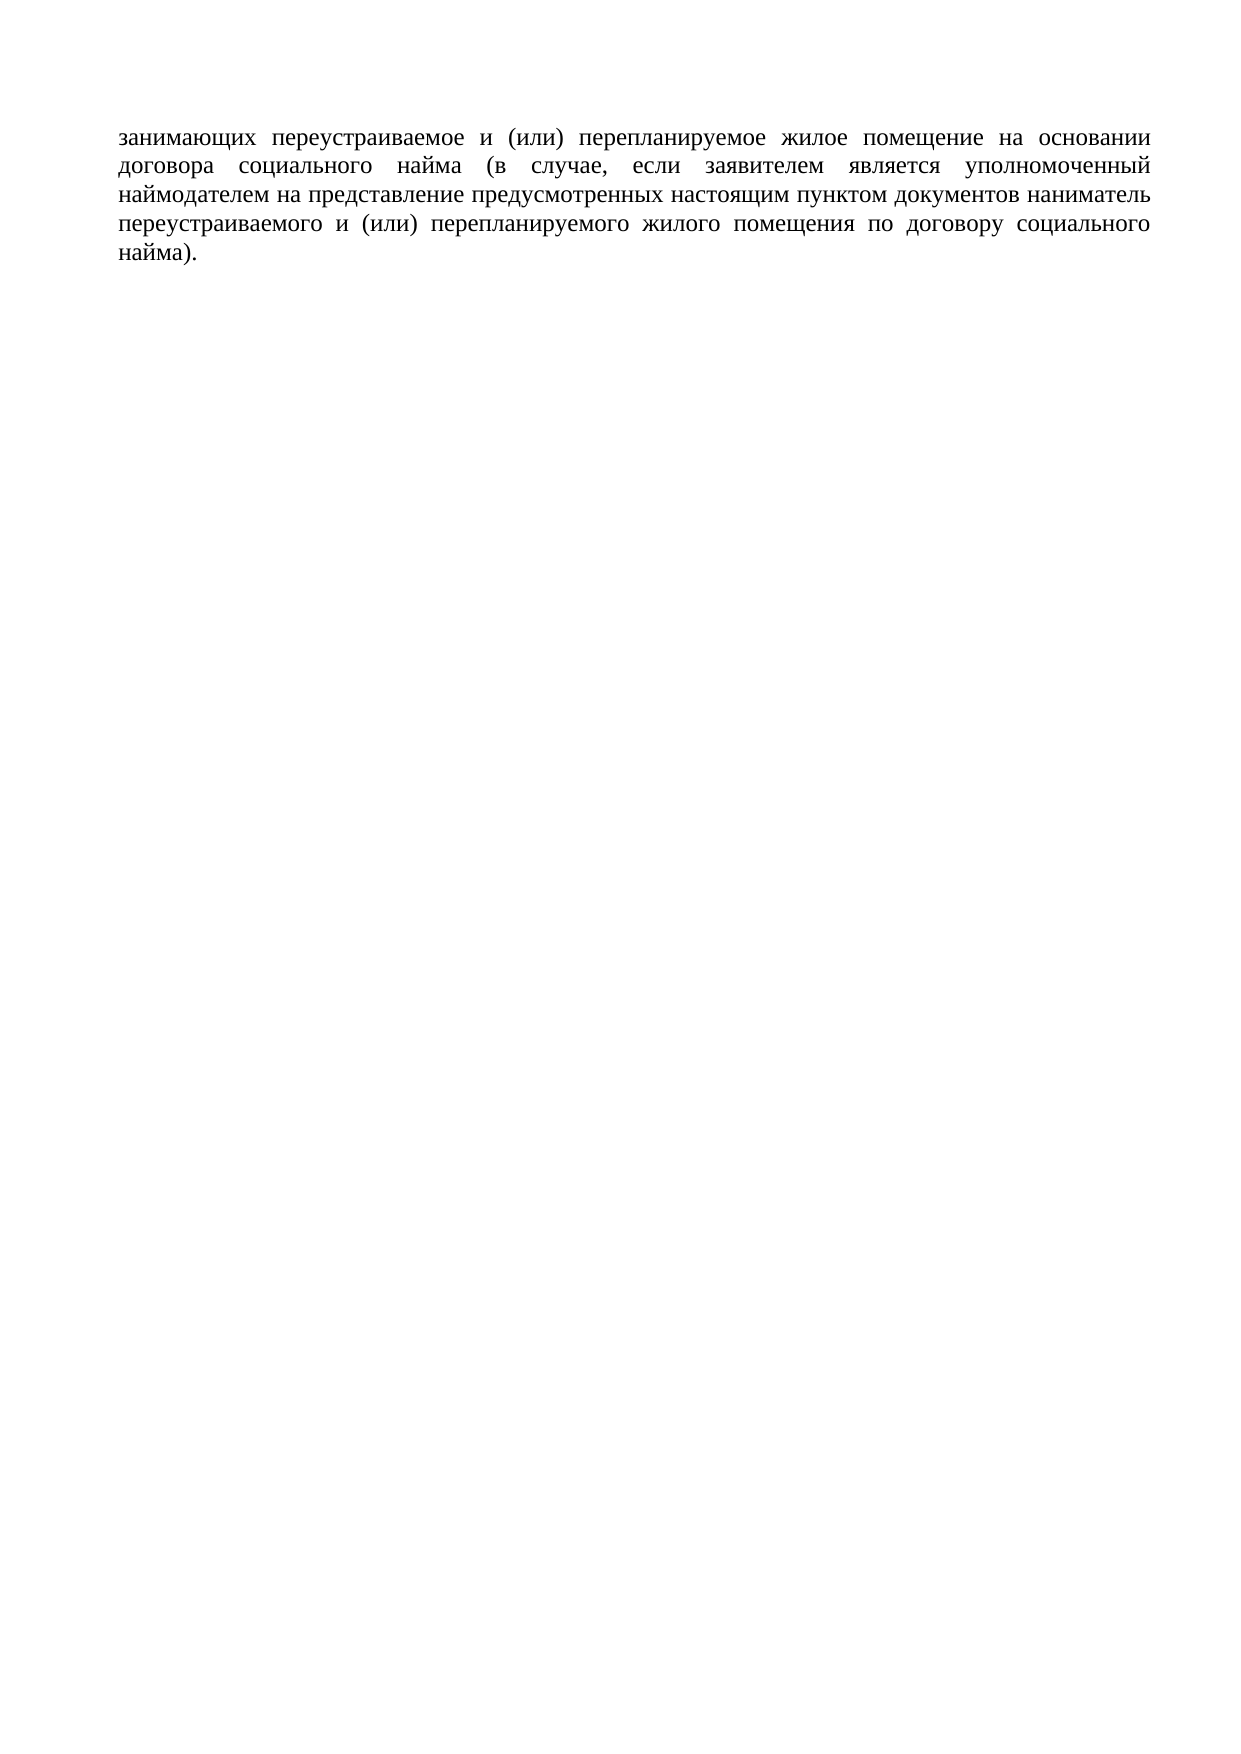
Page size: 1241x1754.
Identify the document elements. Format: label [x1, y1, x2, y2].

text [118, 122, 1152, 266]
